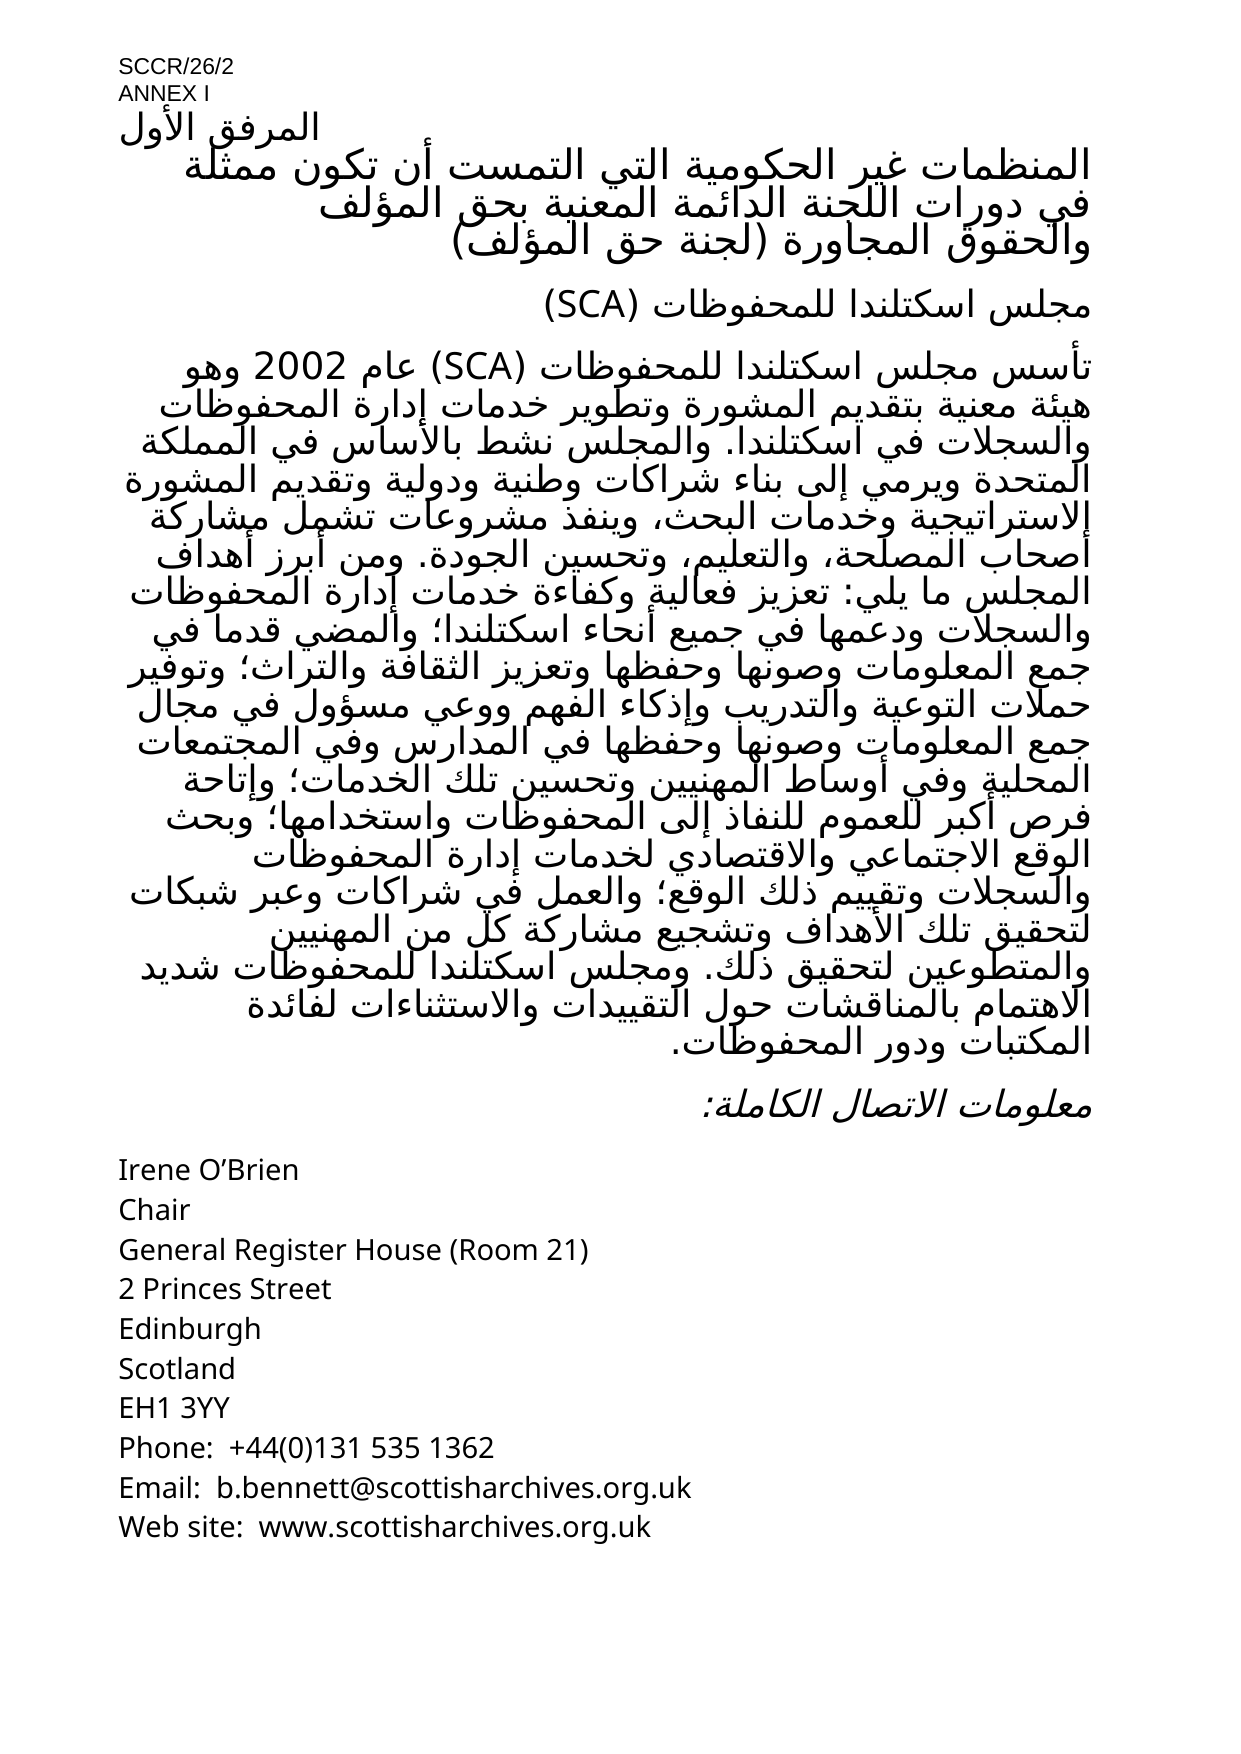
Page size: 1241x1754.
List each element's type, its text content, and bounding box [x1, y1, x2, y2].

text Phone: +44(0)131 535 1362 [118, 1427, 1092, 1467]
text Edinburgh [118, 1308, 1092, 1348]
text Chair [118, 1189, 1092, 1229]
text تأسس مجلس اسكتلندا للمحفوظات (SCA) عام 2002 وهو هيئة معنية بتقديم المشورة وتطوير خدمات إدارة المحفوظات والسجلات في اسكتلندا. والمجلس نشط بالأساس في المملكة المتحدة ويرمي إلى بناء شراكات وطنية ودولية وتقديم المشورة الاستراتيجية وخدمات البحث، وينفذ مشروعات تشمل مشاركة أصحاب المصلحة، والتعليم، وتحسين الجودة. ومن أبرز أهداف المجلس ما يلي: تعزيز فعالية وكفاءة خدمات إدارة المحفوظات والسجلات ودعمها في جميع أنحاء اسكتلندا؛ والمضي قدما في جمع المعلومات وصونها وحفظها وتعزيز الثقافة والتراث؛ وتوفير حملات التوعية والتدريب وإذكاء الفهم ووعي مسؤول في مجال جمع المعلومات وصونها وحفظها في المدارس وفي المجتمعات المحلية وفي أوساط المهنيين وتحسين تلك الخدمات؛ وإتاحة فرص أكبر للعموم للنفاذ إلى المحفوظات واستخدامها؛ وبحث الوقع الاجتماعي والاقتصادي لخدمات إدارة المحفوظات والسجلات وتقييم ذلك الوقع؛ والعمل في شراكات وعبر شبكات لتحقيق تلك الأهداف وتشجيع مشاركة كل من المهنيين والمتطوعين لتحقيق ذلك. ومجلس اسكتلندا للمحفوظات شديد الاهتمام بالمناقشات حول التقييدات والاستثناءات لفائدة المكتبات ودور المحفوظات. [118, 349, 1092, 1062]
text 2 Princes Street [118, 1268, 1092, 1308]
text مجلس اسكتلندا للمحفوظات (SCA) [118, 287, 1092, 324]
text General Register House (Room 21) [118, 1229, 1092, 1268]
text Scotland [118, 1348, 1092, 1388]
text Irene O’Brien [118, 1149, 1092, 1189]
text المنظمات غير الحكومية التي التمست أن تكون ممثلة في دورات اللجنة الدائمة المعنية بحق المؤلف والحقوق المجاورة (لجنة حق المؤلف) [118, 149, 1092, 262]
text معلومات الاتصال الكاملة: [118, 1087, 1092, 1124]
text EH1 3YY [118, 1388, 1092, 1427]
text Web site: www.scottisharchives.org.uk [118, 1507, 1092, 1546]
text Email: b.bennett@scottisharchives.org.uk [118, 1467, 1092, 1507]
